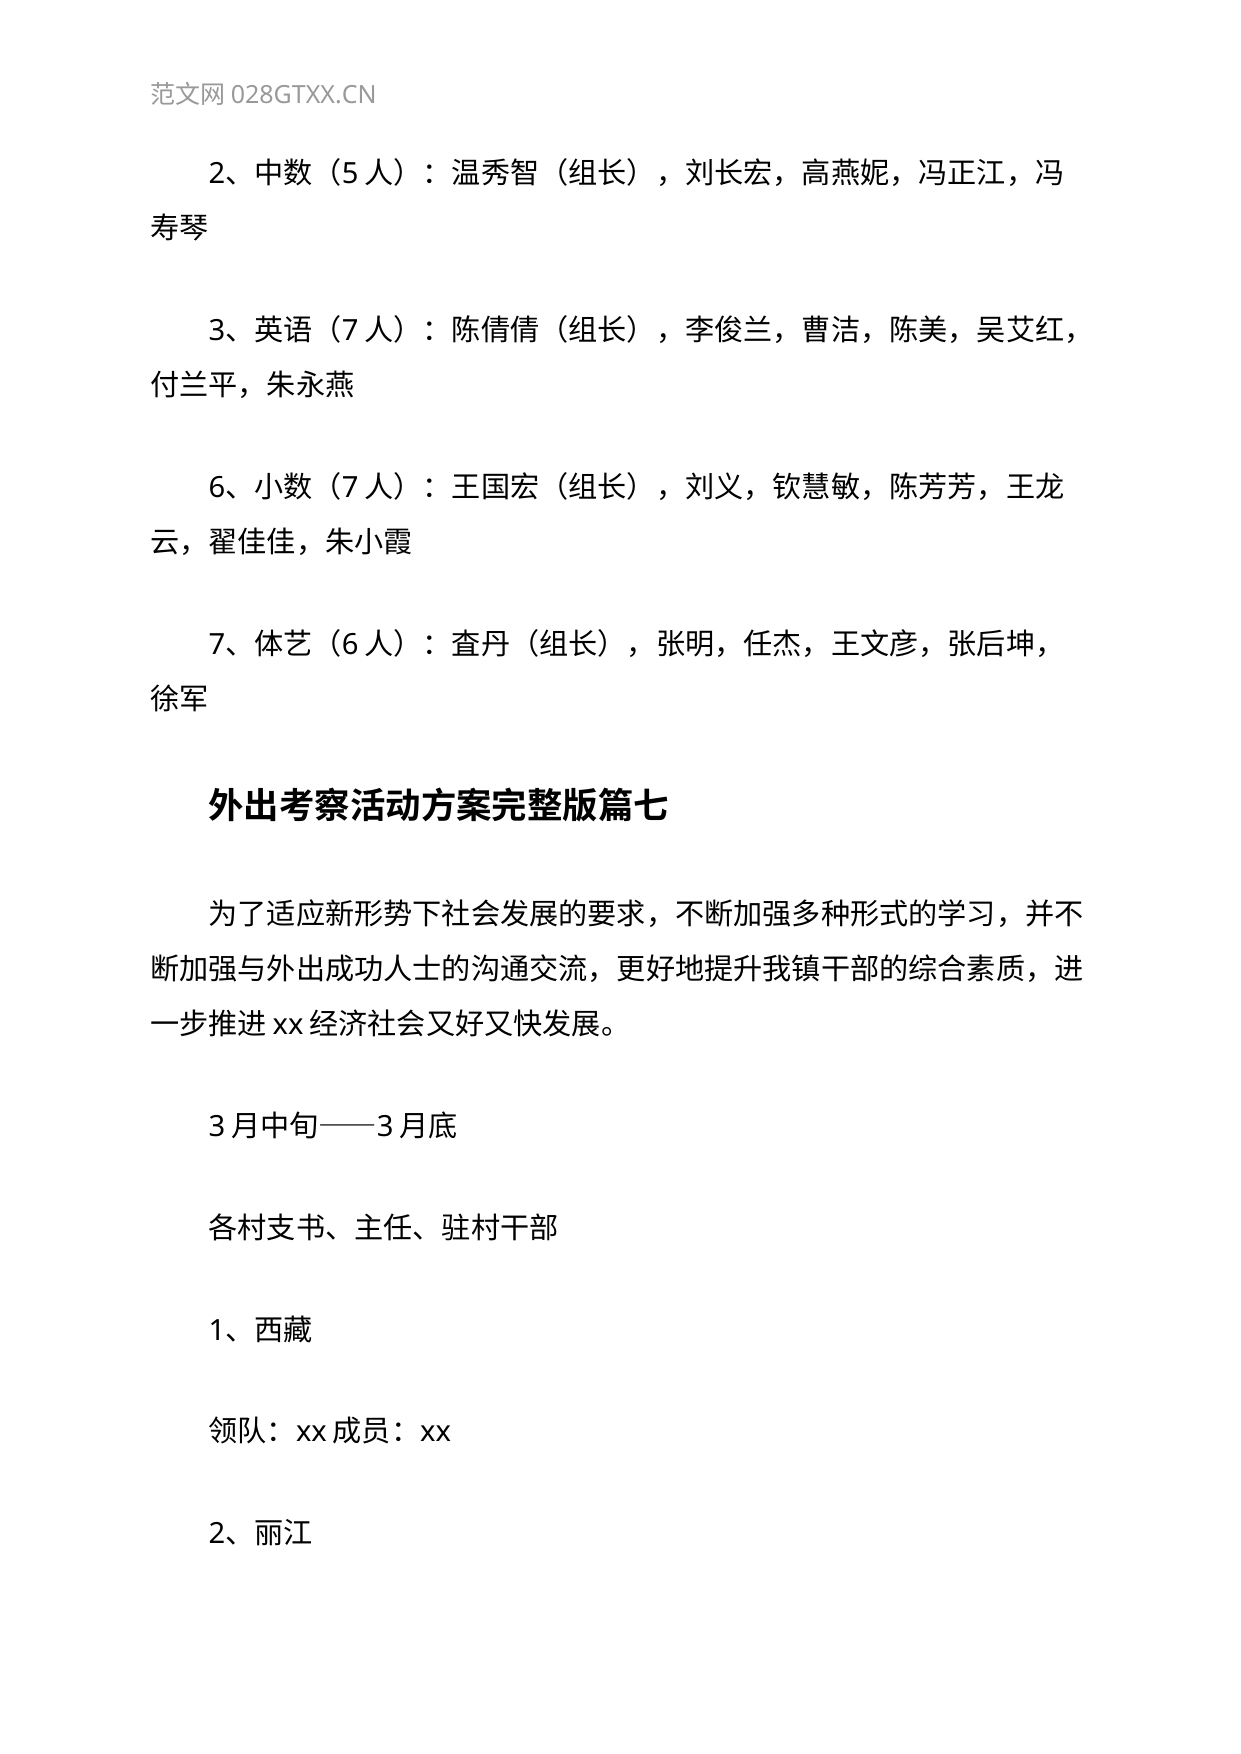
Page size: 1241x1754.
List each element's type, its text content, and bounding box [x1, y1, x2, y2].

text 2、丽江 [150, 1510, 1090, 1552]
text 7、体艺（6人）：査丹（组长），张明，任杰，王文彦，张后坤，徐军 [150, 620, 1090, 718]
text 领队：xx成员：xx [150, 1408, 1090, 1450]
text 各村支书、主任、驻村干部 [150, 1204, 1090, 1247]
text 1、西藏 [150, 1306, 1090, 1348]
text 外出考察活动方案完整版篇七 [150, 777, 1090, 828]
text 3月中旬——3月底 [150, 1102, 1090, 1145]
text 6、小数（7人）：王国宏（组长），刘义，钦慧敏，陈芳芳，王龙云，翟佳佳，朱小霞 [150, 463, 1090, 561]
text 为了适应新形势下社会发展的要求，不断加强多种形式的学习，并不断加强与外出成功人士的沟通交流，更好地提升我镇干部的综合素质，进一步推进xx经济社会又好又快发展。 [150, 891, 1090, 1043]
text 2、中数（5人）：温秀智（组长），刘长宏，高燕妮，冯正江，冯寿琴 [150, 150, 1090, 247]
text 3、英语（7人）：陈倩倩（组长），李俊兰，曹洁，陈美，吴艾红，付兰平，朱永燕 [150, 307, 1090, 404]
